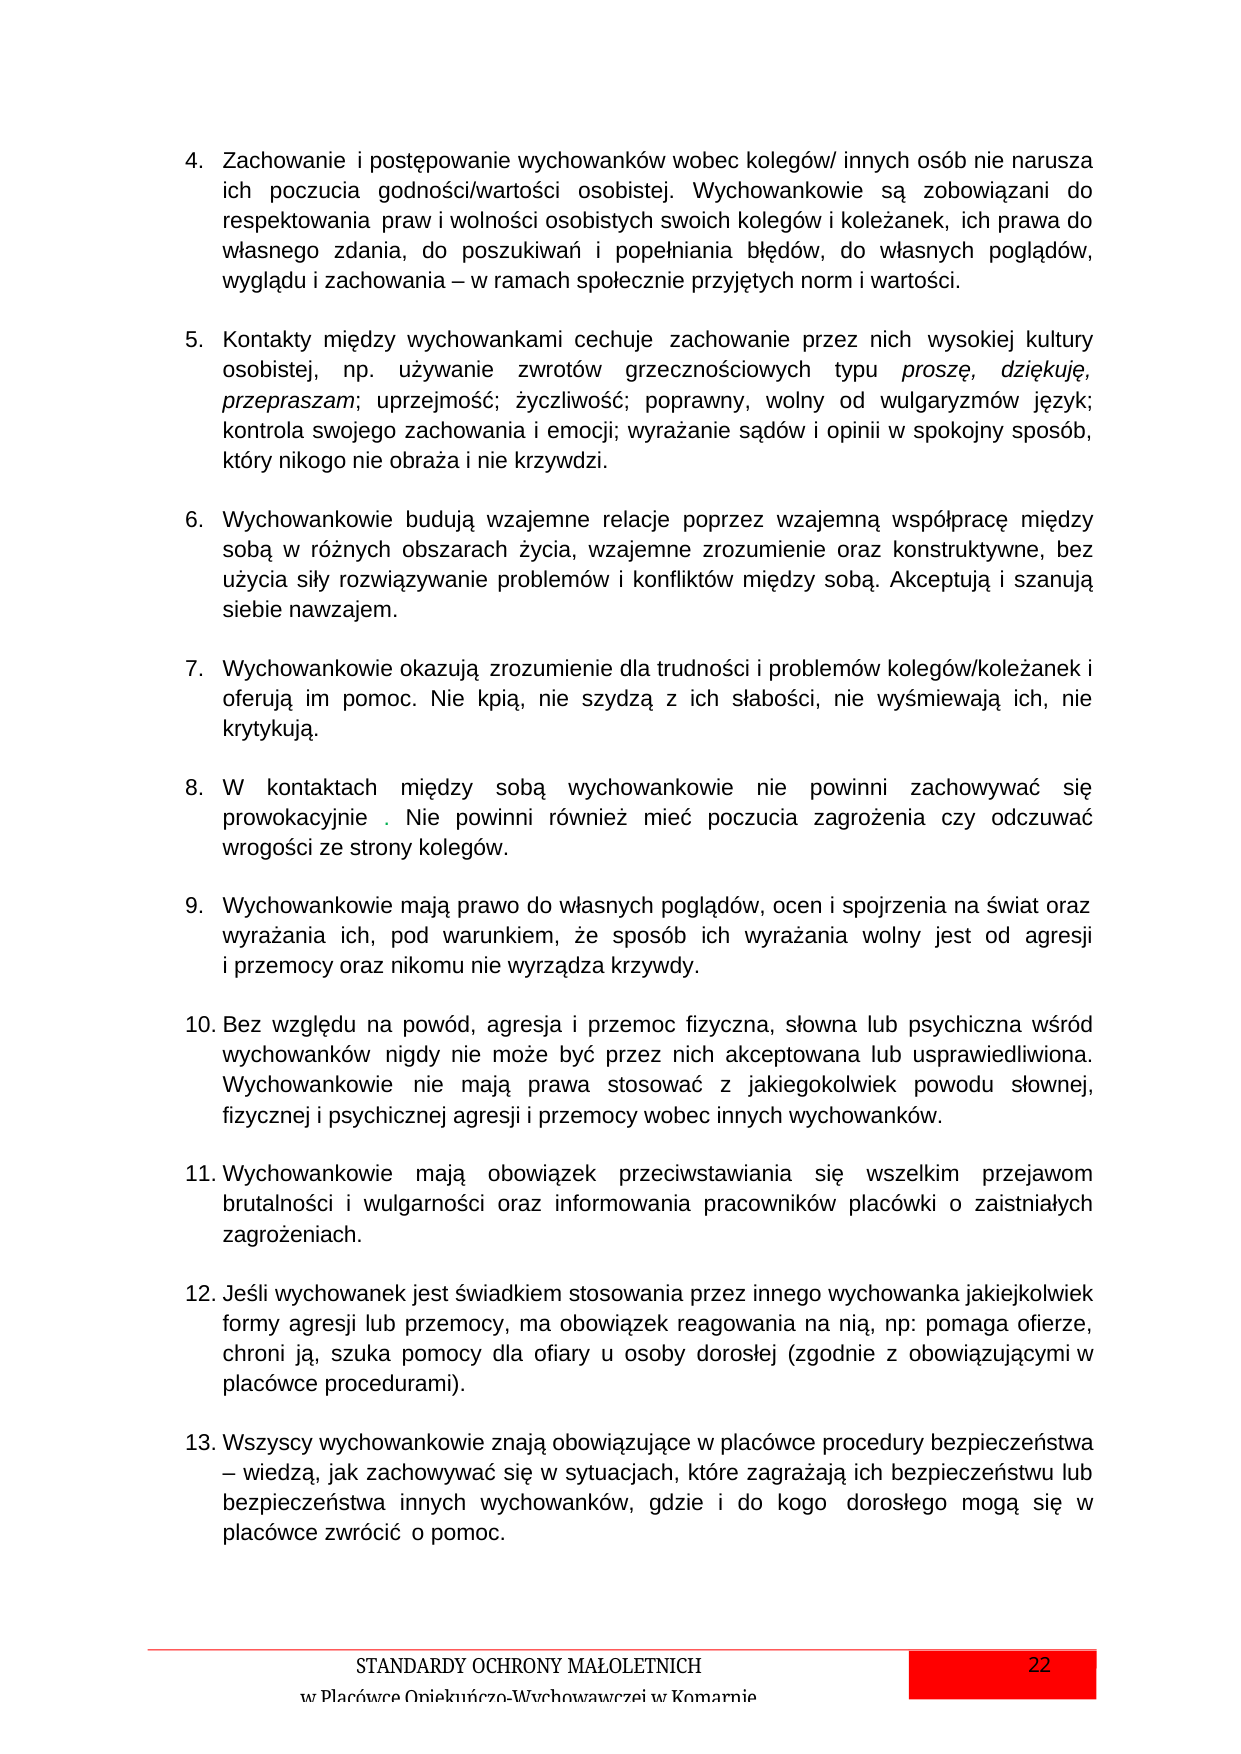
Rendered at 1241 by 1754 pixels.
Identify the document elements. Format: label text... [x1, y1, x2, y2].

list Wychowankowie mają prawo do własnych poglądów, ocen i spojrzenia na świat oraz wyrażania ich, pod warunkiem, że sposób ich wyrażania wolny jest od agresji i przemocy oraz nikomu nie wyrządza krzywdy. [185, 892, 1092, 979]
list Jeśli wychowanek jest świadkiem stosowania przez innego wychowanka jakiejkolwiek formy agresji lub przemocy, ma obowiązek reagowania na nią, np: pomaga ofierze, chroni ją, szuka pomocy dla ofiary u osoby dorosłej (zgodnie z obowiązującymi w placówce procedurami). [185, 1279, 1094, 1396]
list Kontakty między wychowankami cechuje zachowanie przez nich wysokiej kultury osobistej, np. używanie zwrotów grzecznościowych typu proszę, dziękuję, przepraszam; uprzejmość; życzliwość; poprawny, wolny od wulgaryzmów język; kontrola swojego zachowania i emocji; wyrażanie sądów i opinii w spokojny sposób, który nikogo nie obraża i nie krzywdzi. [185, 326, 1093, 473]
list Wychowankowie budują wzajemne relacje poprzez wzajemną współpracę między sobą w różnych obszarach życia, wzajemne zrozumienie oraz konstruktywne, bez użycia siły rozwiązywanie problemów i konfliktów między sobą. Akceptują i szanują siebie nawzajem. [185, 506, 1094, 623]
list Bez względu na powód, agresja i przemoc fizyczna, słowna lub psychiczna wśród wychowanków nigdy nie może być przez nich akceptowana lub usprawiedliwiona. Wychowankowie nie mają prawa stosować z jakiegokolwiek powodu słownej, fizycznej i psychicznej agresji i przemocy wobec innych wychowanków. [185, 1011, 1094, 1128]
list Zachowanie i postępowanie wychowanków wobec kolegów/ innych osób nie narusza ich poczucia godności/wartości osobistej. Wychowankowie są zobowiązani do respektowania praw i wolności osobistych swoich kolegów i koleżanek, ich prawa do własnego zdania, do poszukiwań i popełniania błędów, do własnych poglądów, wyglądu i zachowania – w ramach społecznie przyjętych norm i wartości. [185, 147, 1093, 294]
list Wychowankowie mają obowiązek przeciwstawiania się wszelkim przejawom brutalności i wulgarności oraz informowania pracowników placówki o zaistniałych zagrożeniach. [185, 1160, 1093, 1247]
list Wychowankowie okazują zrozumienie dla trudności i problemów kolegów/koleżanek i oferują im pomoc. Nie kpią, nie szydzą z ich słabości, nie wyśmiewają ich, nie krytykują. [185, 655, 1093, 742]
list W kontaktach między sobą wychowankowie nie powinni zachowywać się prowokacyjnie . Nie powinni również mieć poczucia zagrożenia czy odczuwać wrogości ze strony kolegów. [185, 773, 1093, 860]
list Wszyscy wychowankowie znają obowiązujące w placówce procedury bezpieczeństwa – wiedzą, jak zachowywać się w sytuacjach, które zagrażają ich bezpieczeństwu lub bezpieczeństwa innych wychowanków, gdzie i do kogo dorosłego mogą się w placówce zwrócić o pomoc. [185, 1429, 1094, 1546]
